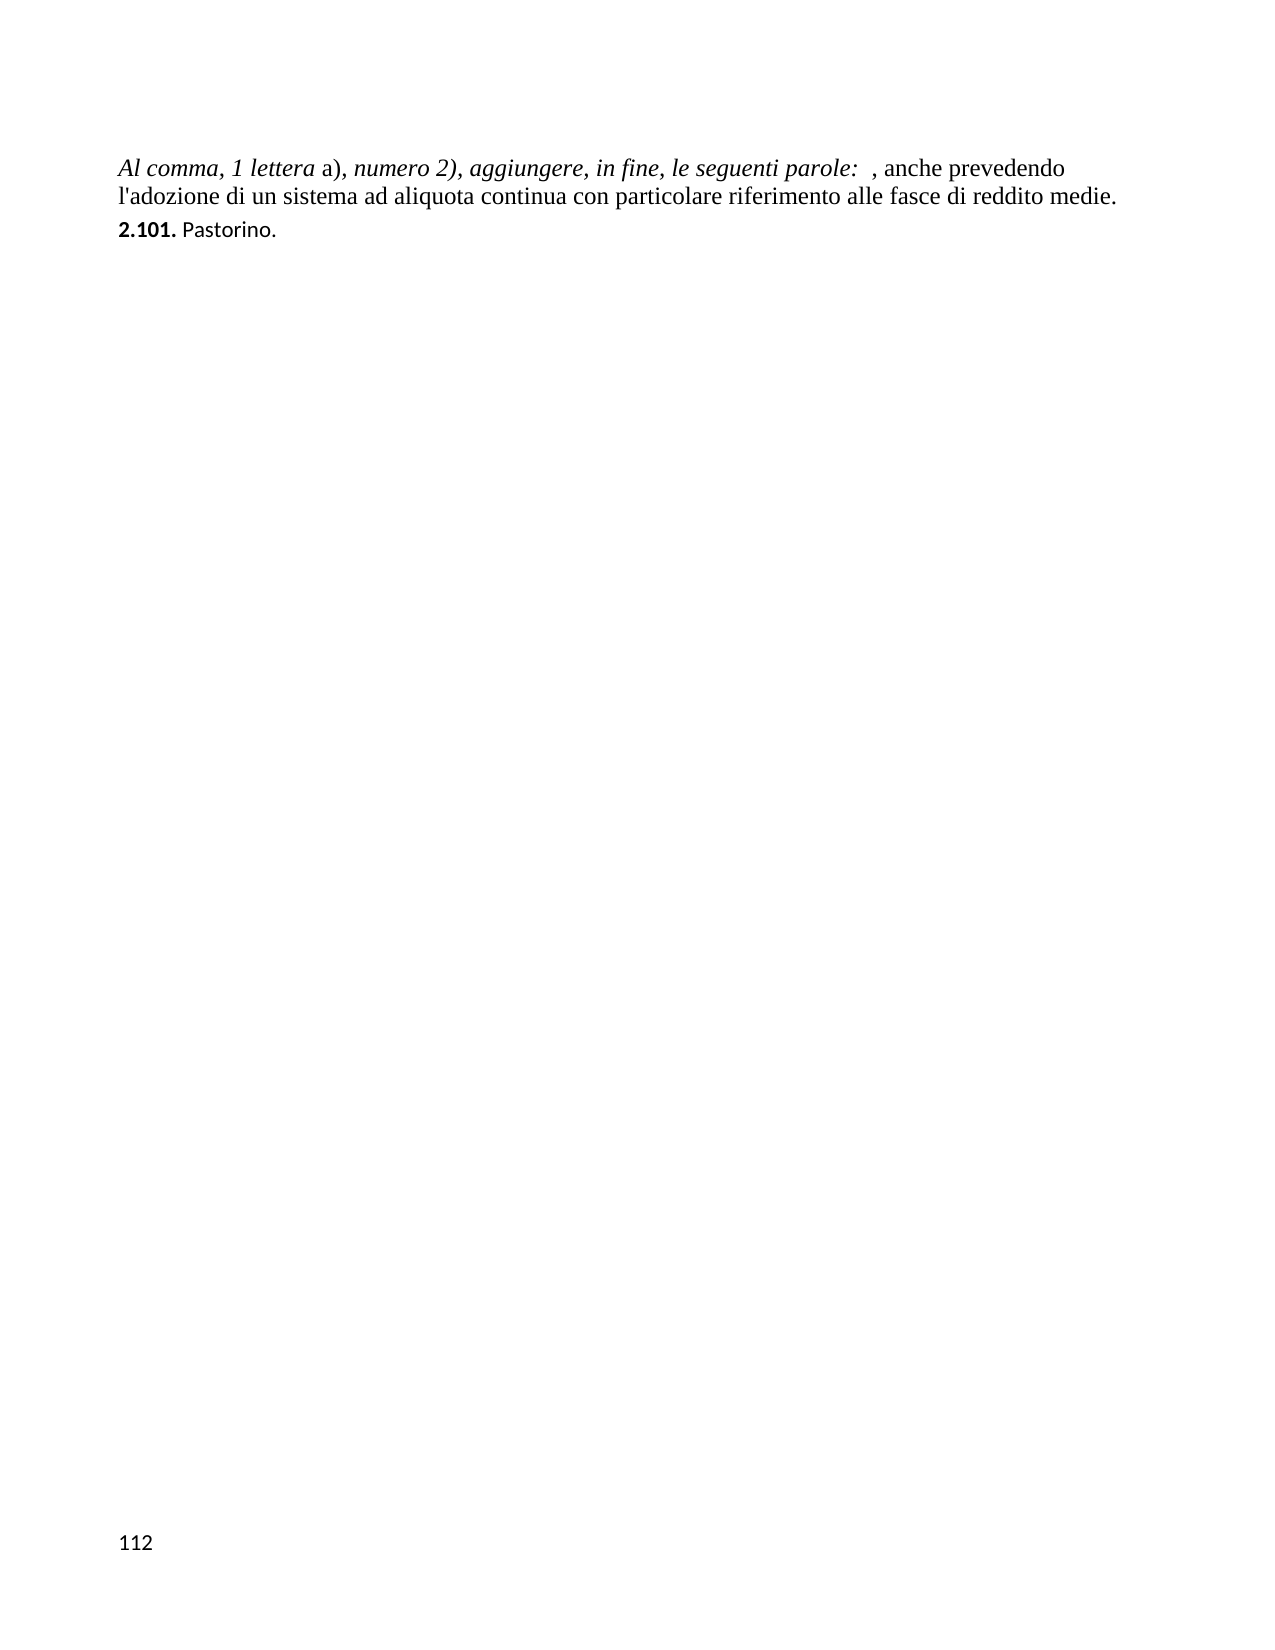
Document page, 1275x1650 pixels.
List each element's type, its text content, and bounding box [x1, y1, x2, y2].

text 2.101. Pastorino. [118, 215, 1157, 243]
text Al comma, 1 lettera a), numero 2), aggiungere, in fine, le seguenti parole: , anche prevedendo l'adozione di un sistema ad aliquota continua con particolare riferimento alle fasce di reddito medie. [118, 153, 1157, 210]
